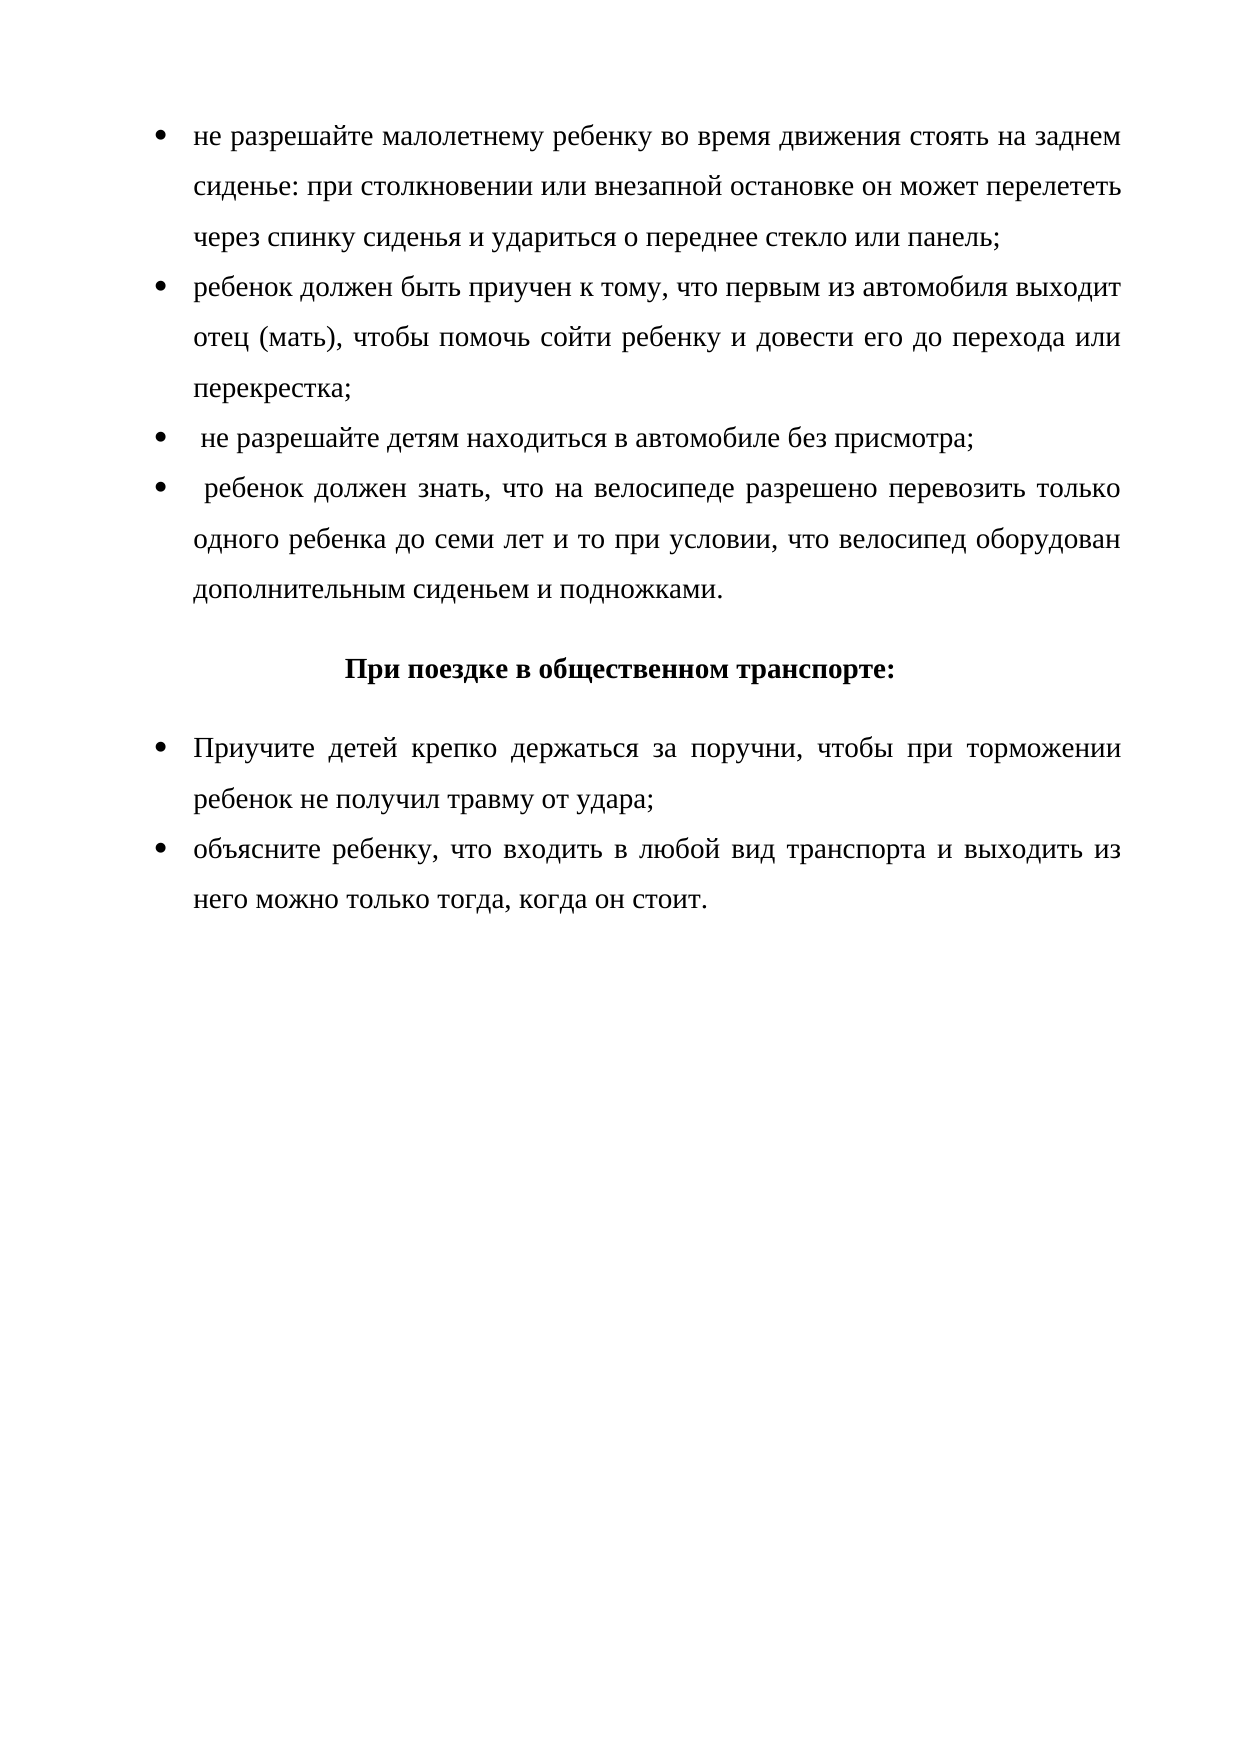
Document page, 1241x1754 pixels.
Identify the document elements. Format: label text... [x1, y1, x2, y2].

list ребенок должен знать, что на велосипеде разрешено перевозить только одного ребенка до семи лет и то при условии, что велосипед оборудован дополнительным сиденьем и подножками. [156, 471, 1122, 605]
list ребенок должен быть приучен к тому, что первым из автомобиля выходит отец (мать), чтобы помочь сойти ребенку и довести его до перехода или перекрестка; [156, 269, 1122, 403]
list не разрешайте детям находиться в автомобиле без присмотра; [156, 420, 1122, 454]
text При поездке в общественном транспорте: [118, 651, 1122, 684]
list не разрешайте малолетнему ребенку во время движения стоять на заднем сиденье: при столкновении или внезапной остановке он может перелететь через спинку сиденья и удариться о переднее стекло или панель; [156, 118, 1122, 252]
list Приучите детей крепко держаться за поручни, чтобы при торможении ребенок не получил травму от удара; [156, 730, 1122, 814]
list объясните ребенку, что входить в любой вид транспорта и выходить из него можно только тогда, когда он стоит. [156, 831, 1122, 915]
